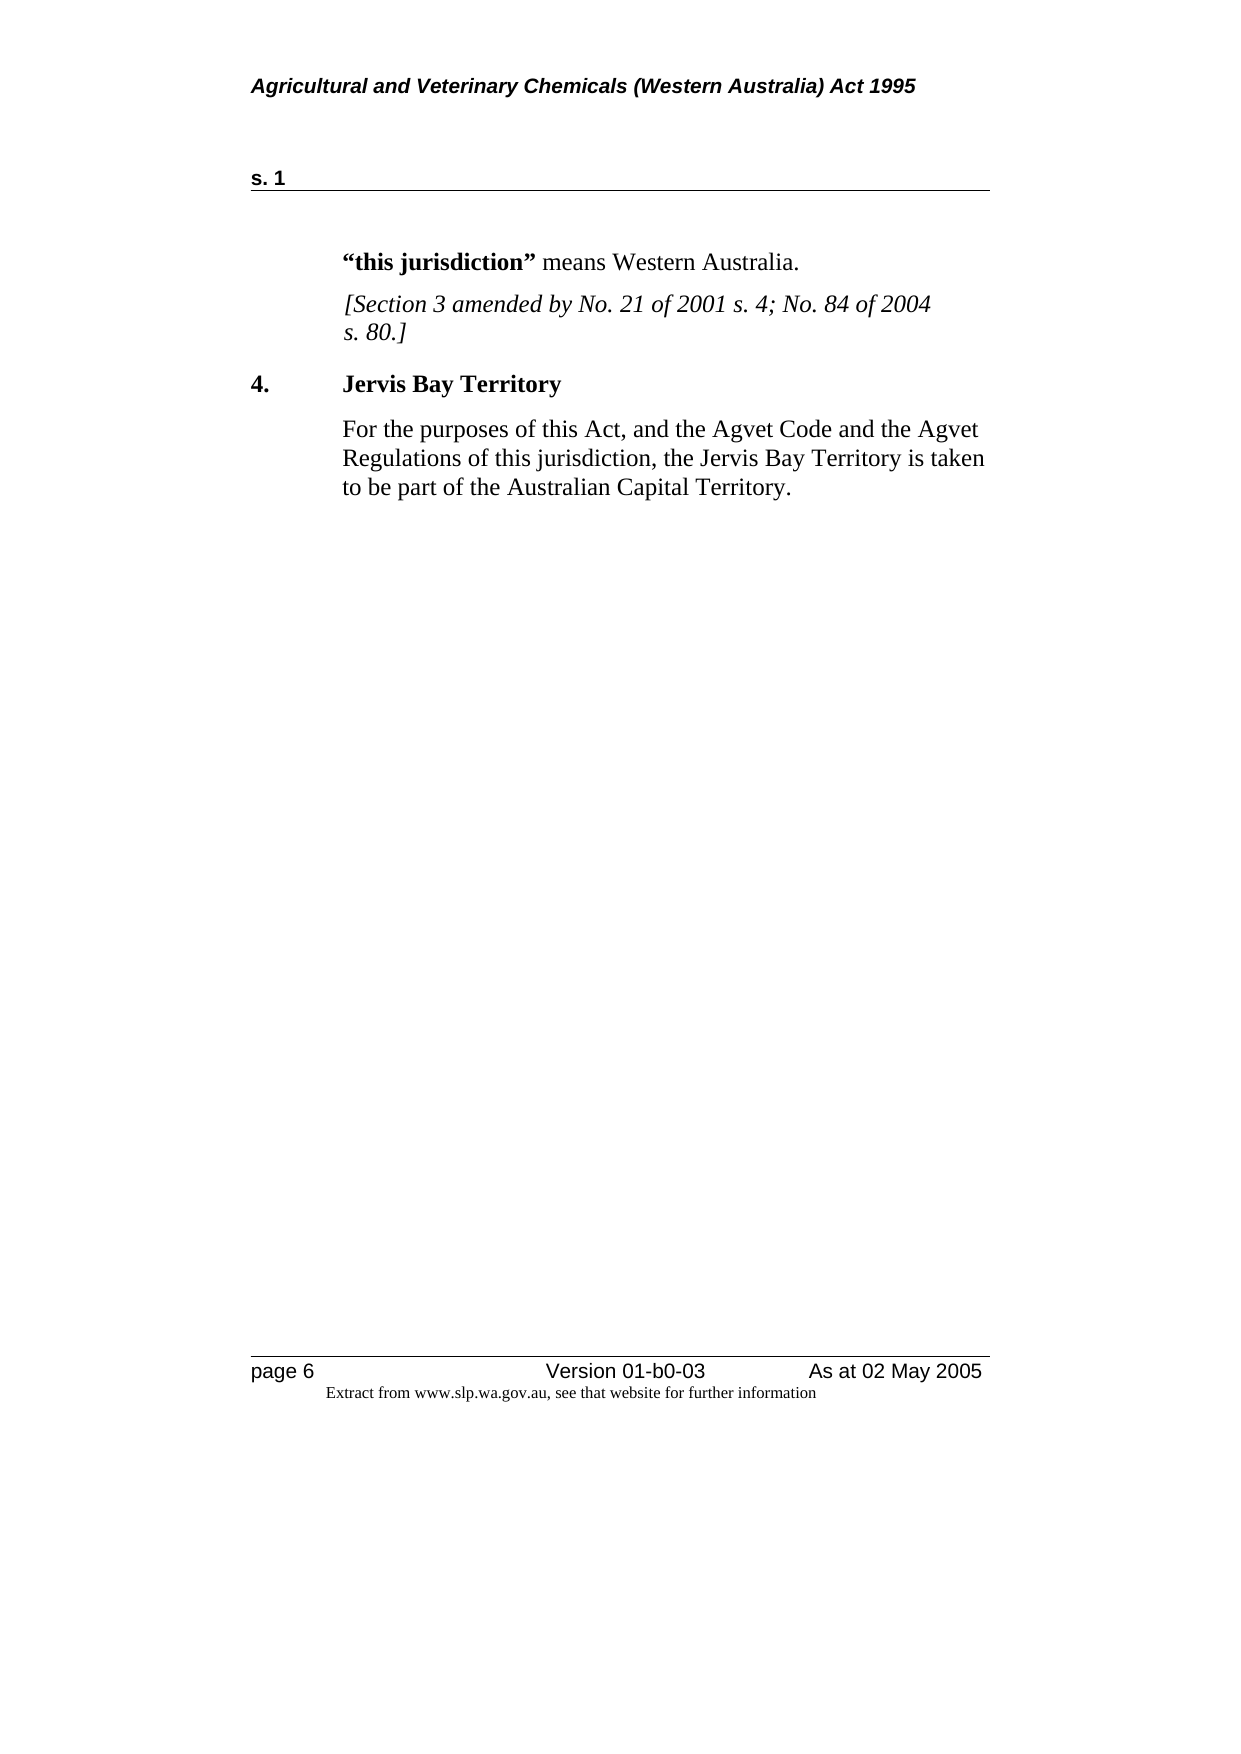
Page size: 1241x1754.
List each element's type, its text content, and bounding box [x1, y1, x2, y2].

text For the purposes of this Act, and the Agvet Code and the Agvet Regulations of this jurisdiction, the Jervis Bay Territory is taken to be part of the Australian Capital Territory. [251, 414, 990, 501]
subtitle 4. Jervis Bay Territory [251, 369, 990, 398]
text “this jurisdiction” means Western Australia. [251, 247, 990, 276]
text [Section 3 amended by No. 21 of 2001 s. 4; No. 84 of 2004 s. 80.] [251, 289, 990, 346]
